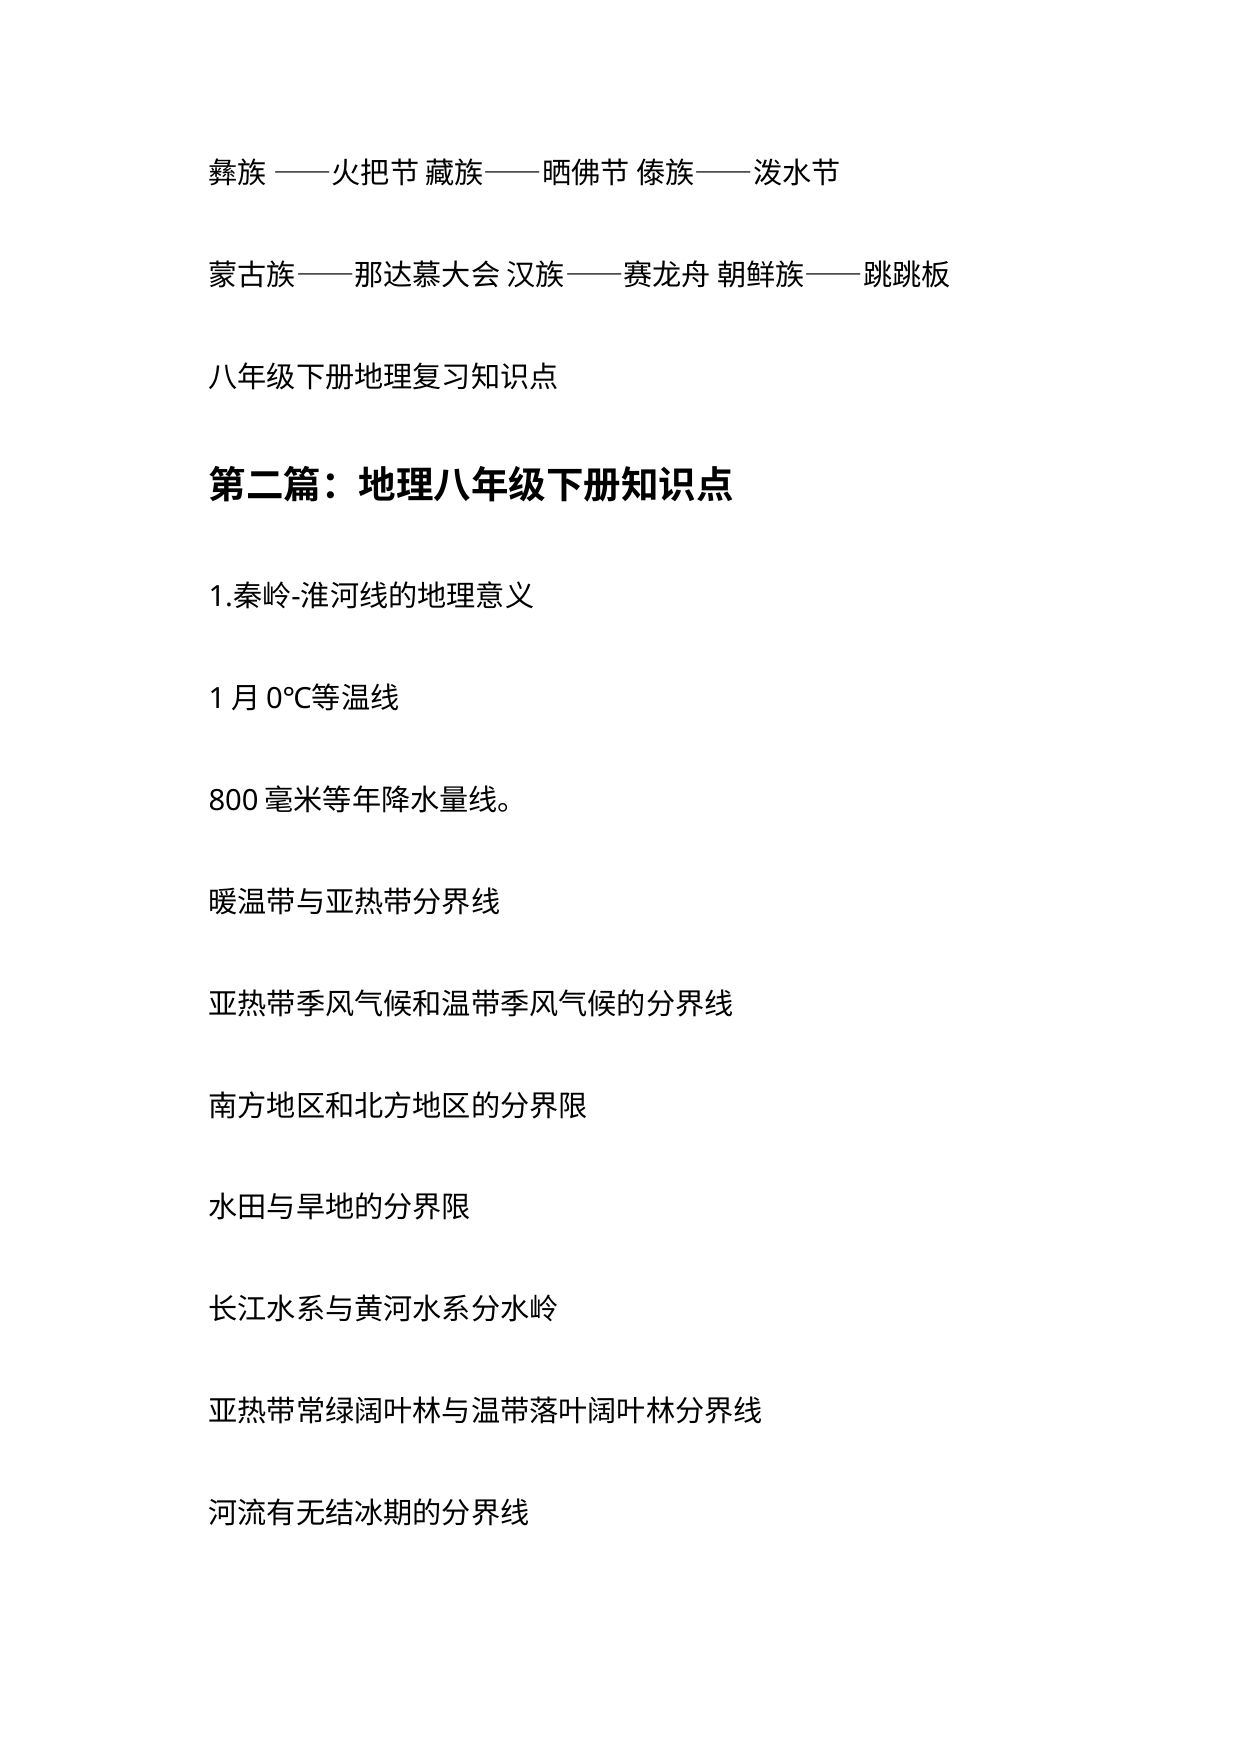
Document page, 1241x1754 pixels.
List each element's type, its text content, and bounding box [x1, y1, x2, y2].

text 亚热带季风气候和温带季风气候的分界线 [150, 980, 1090, 1023]
text 彝族 ——火把节 藏族——晒佛节 傣族——泼水节 [150, 150, 1090, 192]
text 第二篇：地理八年级下册知识点 [150, 455, 1090, 509]
text 800毫米等年降水量线。 [150, 777, 1090, 819]
text 八年级下册地理复习知识点 [150, 353, 1090, 396]
text 南方地区和北方地区的分界限 [150, 1082, 1090, 1124]
text 长江水系与黄河水系分水岭 [150, 1286, 1090, 1328]
text 水田与旱地的分界限 [150, 1184, 1090, 1226]
text 1.秦岭-淮河线的地理意义 [150, 573, 1090, 615]
text 亚热带常绿阔叶林与温带落叶阔叶林分界线 [150, 1387, 1090, 1430]
text 1月0℃等温线 [150, 675, 1090, 717]
text 蒙古族——那达慕大会 汉族——赛龙舟 朝鲜族——跳跳板 [150, 252, 1090, 294]
text 暖温带与亚热带分界线 [150, 879, 1090, 921]
text 河流有无结冰期的分界线 [150, 1489, 1090, 1532]
